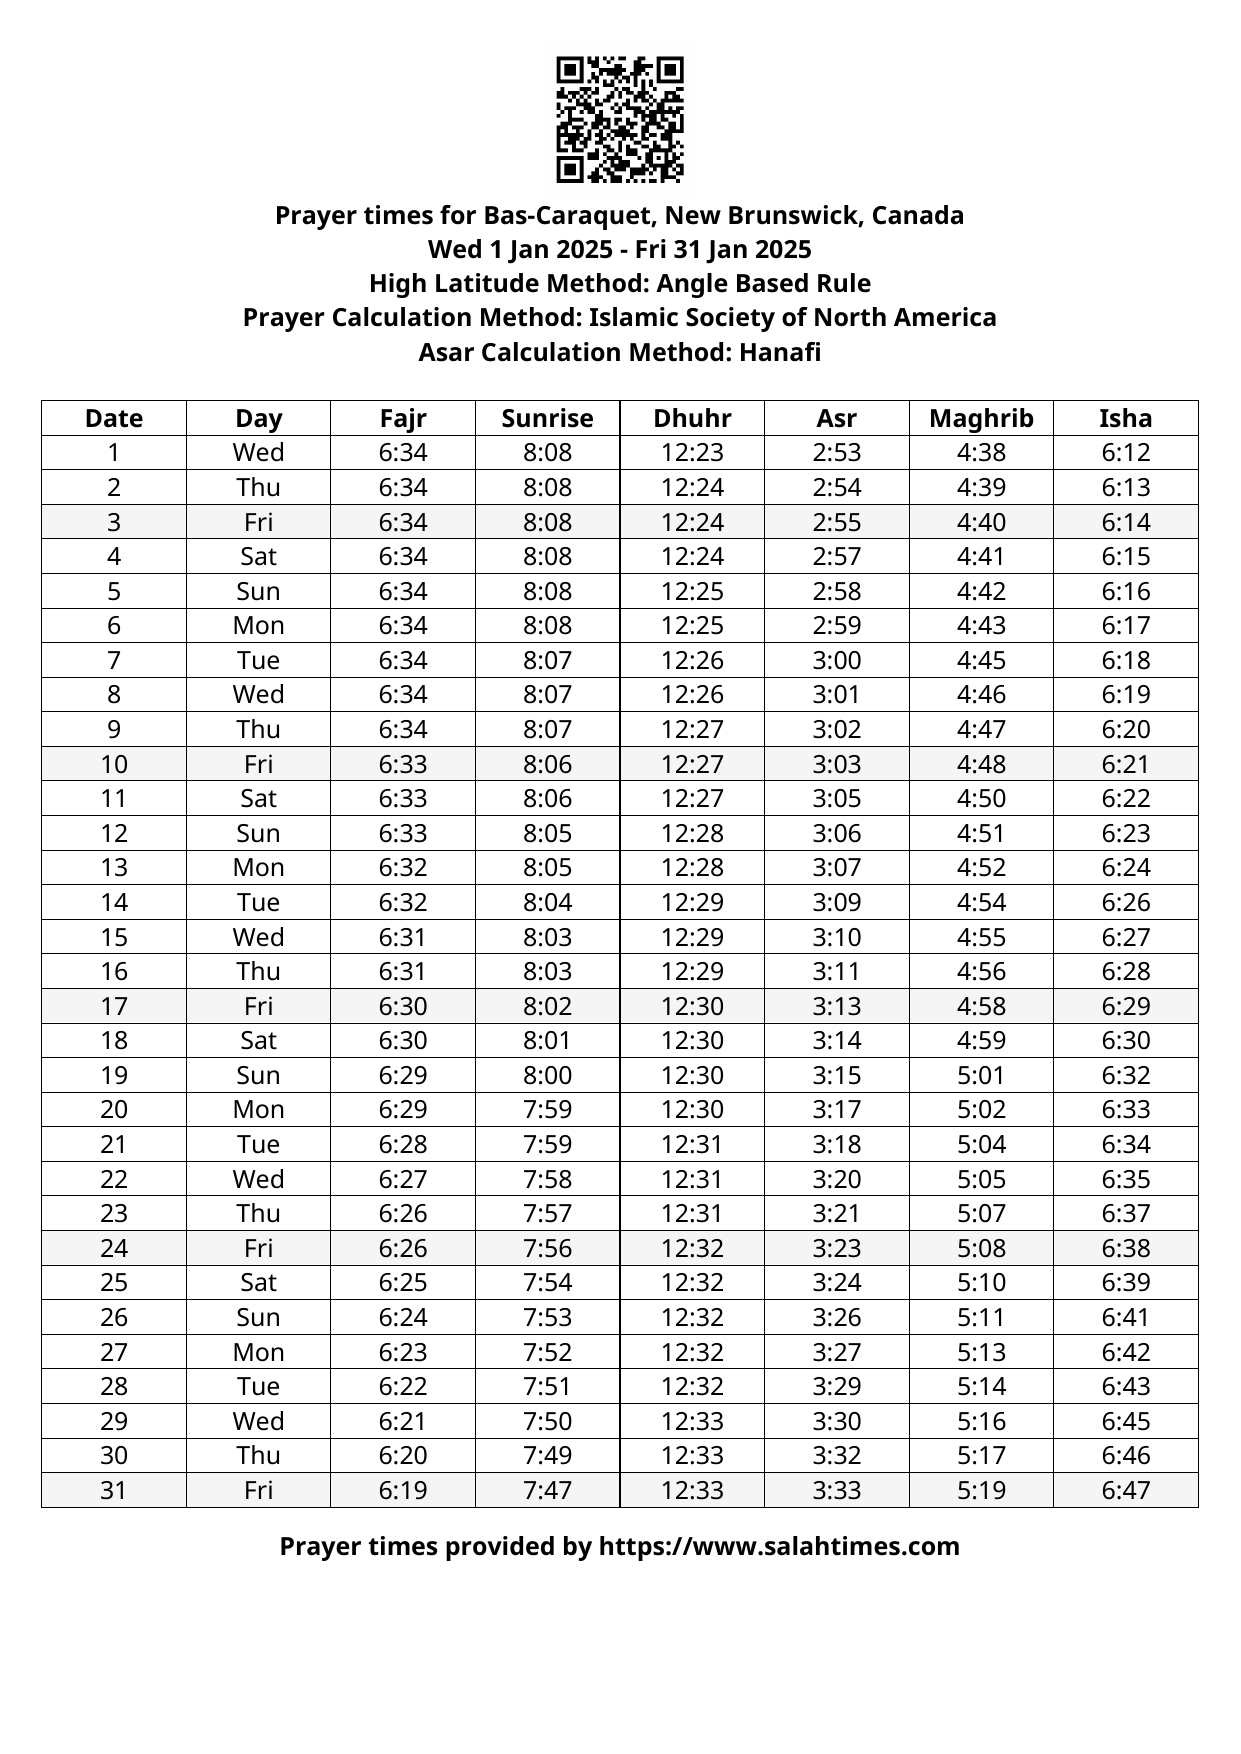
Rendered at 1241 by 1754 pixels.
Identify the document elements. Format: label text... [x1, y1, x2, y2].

table_cell 12:29 [621, 920, 764, 953]
table_cell Mon [187, 851, 330, 884]
table_cell 3:27 [765, 1335, 909, 1368]
table_cell Fri [187, 989, 330, 1022]
table_cell 7:54 [476, 1266, 619, 1299]
table_cell 6:32 [331, 851, 475, 884]
table_cell 6:33 [1054, 1093, 1198, 1126]
table_cell Sat [187, 1266, 330, 1299]
table_cell 4:50 [910, 781, 1053, 815]
table_cell 8:03 [476, 954, 619, 988]
table_header Date [42, 401, 186, 434]
table_cell 6:37 [1054, 1196, 1198, 1230]
table_cell 8:05 [476, 851, 619, 884]
table_cell 12:30 [621, 1093, 764, 1126]
picture [542, 41, 699, 198]
table_cell 6:34 [331, 436, 475, 469]
table_cell 7:57 [476, 1196, 619, 1230]
table_cell 6:21 [1054, 747, 1198, 780]
table_cell 4:40 [910, 505, 1053, 538]
table_cell 3:14 [765, 1024, 909, 1057]
table_cell 3:09 [765, 885, 909, 919]
table_cell 23 [42, 1196, 186, 1230]
text Prayer times provided by https://www.salahtimes.com [42, 1528, 1198, 1563]
table_cell 6:24 [331, 1300, 475, 1334]
table_cell 6 [42, 609, 186, 642]
table_cell 7:51 [476, 1369, 619, 1403]
table_cell 4:58 [910, 989, 1053, 1022]
text Asar Calculation Method: Hanafi [42, 334, 1198, 368]
table_cell 12:26 [621, 678, 764, 711]
table_cell 5 [42, 574, 186, 607]
table_cell 6:25 [331, 1266, 475, 1299]
table_cell 4:54 [910, 885, 1053, 919]
table_cell 8:08 [476, 609, 619, 642]
table_cell 4:59 [910, 1024, 1053, 1057]
table_cell 12:26 [621, 643, 764, 677]
table_cell 18 [42, 1024, 186, 1057]
table_header Dhuhr [621, 401, 764, 434]
table_cell 12:25 [621, 609, 764, 642]
table_cell 31 [42, 1473, 186, 1507]
table_cell Sat [187, 1024, 330, 1057]
table_cell 8:06 [476, 781, 619, 815]
table_cell 1 [42, 436, 186, 469]
table_header Isha [1054, 401, 1198, 434]
table_cell 6:26 [331, 1231, 475, 1264]
table_cell 22 [42, 1162, 186, 1195]
table_cell 16 [42, 954, 186, 988]
table_cell 12:31 [621, 1196, 764, 1230]
table_cell 7:50 [476, 1404, 619, 1437]
table_cell 6:32 [1054, 1058, 1198, 1092]
table_cell 3:15 [765, 1058, 909, 1092]
table_cell 20 [42, 1093, 186, 1126]
table_cell Mon [187, 1335, 330, 1368]
table_cell Mon [187, 1093, 330, 1126]
table_cell 3:05 [765, 781, 909, 815]
table_cell 6:18 [1054, 643, 1198, 677]
table_cell 6:27 [331, 1162, 475, 1195]
table_cell 26 [42, 1300, 186, 1334]
table_cell 3:03 [765, 747, 909, 780]
table_cell 12:28 [621, 816, 764, 849]
table_cell 8:06 [476, 747, 619, 780]
table_cell Sat [187, 539, 330, 573]
table_cell 3:20 [765, 1162, 909, 1195]
table_header Fajr [331, 401, 475, 434]
table_cell 30 [42, 1439, 186, 1472]
table_cell 6:47 [1054, 1473, 1198, 1507]
table_cell 4:52 [910, 851, 1053, 884]
table_cell 6:20 [1054, 712, 1198, 746]
table_cell 12:33 [621, 1439, 764, 1472]
table_cell 6:22 [1054, 781, 1198, 815]
table_cell 12:29 [621, 885, 764, 919]
table_cell 14 [42, 885, 186, 919]
table_cell 6:16 [1054, 574, 1198, 607]
table_cell 6:24 [1054, 851, 1198, 884]
table_cell 4:41 [910, 539, 1053, 573]
table_cell 5:17 [910, 1439, 1053, 1472]
table_cell 6:15 [1054, 539, 1198, 573]
table_cell 8:05 [476, 816, 619, 849]
table_cell 6:33 [331, 747, 475, 780]
table_cell 8:08 [476, 436, 619, 469]
table_cell 3:00 [765, 643, 909, 677]
table_cell 6:42 [1054, 1335, 1198, 1368]
table_cell 4:47 [910, 712, 1053, 746]
table_cell 2:58 [765, 574, 909, 607]
table_cell 2:53 [765, 436, 909, 469]
table_cell 12:32 [621, 1369, 764, 1403]
table_cell 3:02 [765, 712, 909, 746]
table_cell 12:28 [621, 851, 764, 884]
table_cell 6:28 [1054, 954, 1198, 988]
text Prayer Calculation Method: Islamic Society of North America [42, 300, 1198, 334]
table_cell 7:49 [476, 1439, 619, 1472]
table_cell 5:08 [910, 1231, 1053, 1264]
table_cell 11 [42, 781, 186, 815]
table_cell 8 [42, 678, 186, 711]
table_cell 7:59 [476, 1127, 619, 1161]
table_cell 3:11 [765, 954, 909, 988]
table_cell 6:22 [331, 1369, 475, 1403]
table_cell 12:32 [621, 1266, 764, 1299]
table_cell 6:23 [331, 1335, 475, 1368]
table_cell Thu [187, 1439, 330, 1472]
table_cell 8:08 [476, 505, 619, 538]
table_cell 12:29 [621, 954, 764, 988]
table_cell 4 [42, 539, 186, 573]
table_cell 6:29 [1054, 989, 1198, 1022]
table_cell 5:10 [910, 1266, 1053, 1299]
table_cell 6:32 [331, 885, 475, 919]
table_cell 6:30 [331, 989, 475, 1022]
table_cell 6:34 [331, 574, 475, 607]
table_cell 2:55 [765, 505, 909, 538]
table_cell 3:01 [765, 678, 909, 711]
table_cell 5:19 [910, 1473, 1053, 1507]
table_cell 6:41 [1054, 1300, 1198, 1334]
table_header Asr [765, 401, 909, 434]
table_cell Fri [187, 747, 330, 780]
table_cell 12:23 [621, 436, 764, 469]
table_cell 6:45 [1054, 1404, 1198, 1437]
table_cell 12:31 [621, 1127, 764, 1161]
table_cell 27 [42, 1335, 186, 1368]
table_cell 5:02 [910, 1093, 1053, 1126]
table_cell 6:17 [1054, 609, 1198, 642]
table_cell 5:05 [910, 1162, 1053, 1195]
table_cell Tue [187, 885, 330, 919]
table_cell 12:32 [621, 1335, 764, 1368]
table_cell Tue [187, 1127, 330, 1161]
table_cell 3:21 [765, 1196, 909, 1230]
table_cell Fri [187, 1231, 330, 1264]
table_cell 4:43 [910, 609, 1053, 642]
table_cell Wed [187, 678, 330, 711]
table_cell 3:24 [765, 1266, 909, 1299]
table_cell 8:07 [476, 643, 619, 677]
table_cell 3:13 [765, 989, 909, 1022]
table_cell 2:59 [765, 609, 909, 642]
table_cell 6:19 [331, 1473, 475, 1507]
table_cell 4:45 [910, 643, 1053, 677]
table_cell 4:56 [910, 954, 1053, 988]
table_cell 6:13 [1054, 470, 1198, 504]
table_cell 6:30 [1054, 1024, 1198, 1057]
table_cell Sat [187, 781, 330, 815]
table_cell 6:35 [1054, 1162, 1198, 1195]
table_cell 3:23 [765, 1231, 909, 1264]
table_cell 7:58 [476, 1162, 619, 1195]
table_cell 4:55 [910, 920, 1053, 953]
table_cell 2:57 [765, 539, 909, 573]
table_cell 6:21 [331, 1404, 475, 1437]
table_cell 8:03 [476, 920, 619, 953]
table_cell 8:07 [476, 678, 619, 711]
table_cell 3:26 [765, 1300, 909, 1334]
table_cell 5:04 [910, 1127, 1053, 1161]
table_cell 4:38 [910, 436, 1053, 469]
table_cell 7:53 [476, 1300, 619, 1334]
table_cell 6:39 [1054, 1266, 1198, 1299]
table_cell 12:24 [621, 539, 764, 573]
table_cell 3:18 [765, 1127, 909, 1161]
table_cell Thu [187, 1196, 330, 1230]
table_cell 6:33 [331, 816, 475, 849]
table_cell 7:59 [476, 1093, 619, 1126]
table_cell 5:16 [910, 1404, 1053, 1437]
table_cell 3 [42, 505, 186, 538]
table_cell Tue [187, 643, 330, 677]
table_cell Wed [187, 436, 330, 469]
table_cell 3:10 [765, 920, 909, 953]
table_cell 8:07 [476, 712, 619, 746]
table_cell 3:06 [765, 816, 909, 849]
table_cell 6:29 [331, 1093, 475, 1126]
table_cell 2:54 [765, 470, 909, 504]
table_cell 5:01 [910, 1058, 1053, 1092]
table_cell 5:13 [910, 1335, 1053, 1368]
table_cell 28 [42, 1369, 186, 1403]
table_cell 8:02 [476, 989, 619, 1022]
table_cell 6:27 [1054, 920, 1198, 953]
table_cell 6:34 [331, 505, 475, 538]
table_cell 8:00 [476, 1058, 619, 1092]
table_cell 8:08 [476, 470, 619, 504]
table_cell 8:04 [476, 885, 619, 919]
table_cell 7:47 [476, 1473, 619, 1507]
table_cell Fri [187, 1473, 330, 1507]
table_cell 21 [42, 1127, 186, 1161]
table_cell Tue [187, 1369, 330, 1403]
table_cell 3:17 [765, 1093, 909, 1126]
table_cell 7:52 [476, 1335, 619, 1368]
table_cell Wed [187, 1162, 330, 1195]
table_cell 7:56 [476, 1231, 619, 1264]
table_cell Mon [187, 609, 330, 642]
table_cell 3:33 [765, 1473, 909, 1507]
table_cell 29 [42, 1404, 186, 1437]
table_cell 6:26 [1054, 885, 1198, 919]
table_cell 12:33 [621, 1404, 764, 1437]
table_cell 12:30 [621, 1024, 764, 1057]
table_cell 12:32 [621, 1231, 764, 1264]
text High Latitude Method: Angle Based Rule [42, 266, 1198, 300]
table_cell 6:34 [331, 678, 475, 711]
table_cell 9 [42, 712, 186, 746]
table_cell 6:34 [331, 643, 475, 677]
table_cell 6:31 [331, 954, 475, 988]
table_cell 12:30 [621, 1058, 764, 1092]
table_cell 19 [42, 1058, 186, 1092]
table_cell Wed [187, 1404, 330, 1437]
table_cell 6:29 [331, 1058, 475, 1092]
table_cell 24 [42, 1231, 186, 1264]
table_header Sunrise [476, 401, 619, 434]
table_cell Wed [187, 920, 330, 953]
table_cell Thu [187, 954, 330, 988]
table_cell 5:14 [910, 1369, 1053, 1403]
table_cell 6:46 [1054, 1439, 1198, 1472]
table_cell 6:12 [1054, 436, 1198, 469]
table_cell 15 [42, 920, 186, 953]
table_cell 4:46 [910, 678, 1053, 711]
table_cell 10 [42, 747, 186, 780]
table_cell 12:25 [621, 574, 764, 607]
table_cell 6:34 [331, 712, 475, 746]
table_cell 12:24 [621, 470, 764, 504]
table_cell 17 [42, 989, 186, 1022]
table_cell 6:34 [331, 609, 475, 642]
table_cell 6:38 [1054, 1231, 1198, 1264]
table_cell 8:01 [476, 1024, 619, 1057]
table_cell Thu [187, 712, 330, 746]
table_cell 8:08 [476, 574, 619, 607]
table_cell 6:20 [331, 1439, 475, 1472]
table_cell 25 [42, 1266, 186, 1299]
table_cell 5:11 [910, 1300, 1053, 1334]
table_cell 6:19 [1054, 678, 1198, 711]
table_cell 4:42 [910, 574, 1053, 607]
table_cell 6:34 [1054, 1127, 1198, 1161]
table_cell Sun [187, 1300, 330, 1334]
table_cell Thu [187, 470, 330, 504]
table_cell 6:34 [331, 470, 475, 504]
table_cell 6:14 [1054, 505, 1198, 538]
table_cell 8:08 [476, 539, 619, 573]
table_cell 12:27 [621, 712, 764, 746]
table_cell 6:43 [1054, 1369, 1198, 1403]
table_cell 12:31 [621, 1162, 764, 1195]
table_cell Sun [187, 574, 330, 607]
table_cell 6:33 [331, 781, 475, 815]
table_cell 2 [42, 470, 186, 504]
table_cell 6:26 [331, 1196, 475, 1230]
table_cell 3:29 [765, 1369, 909, 1403]
table_cell 6:23 [1054, 816, 1198, 849]
table_cell Sun [187, 816, 330, 849]
table_cell 4:39 [910, 470, 1053, 504]
table_cell 3:07 [765, 851, 909, 884]
table_cell 12:27 [621, 747, 764, 780]
table_cell 6:31 [331, 920, 475, 953]
table_cell 7 [42, 643, 186, 677]
table_cell Fri [187, 505, 330, 538]
table_cell 12 [42, 816, 186, 849]
table_cell 12:27 [621, 781, 764, 815]
table_cell 13 [42, 851, 186, 884]
table_cell 12:33 [621, 1473, 764, 1507]
table_header Maghrib [910, 401, 1053, 434]
text Prayer times for Bas-Caraquet, New Brunswick, Canada [42, 198, 1198, 232]
table_cell Sun [187, 1058, 330, 1092]
table_cell 6:28 [331, 1127, 475, 1161]
table_cell 4:51 [910, 816, 1053, 849]
table_cell 12:30 [621, 989, 764, 1022]
table_cell 6:30 [331, 1024, 475, 1057]
table_cell 6:34 [331, 539, 475, 573]
table_cell 4:48 [910, 747, 1053, 780]
table_cell 3:30 [765, 1404, 909, 1437]
table_cell 5:07 [910, 1196, 1053, 1230]
table_cell 12:32 [621, 1300, 764, 1334]
table_header Day [187, 401, 330, 434]
table_cell 12:24 [621, 505, 764, 538]
text Wed 1 Jan 2025 - Fri 31 Jan 2025 [42, 232, 1198, 266]
table_cell 3:32 [765, 1439, 909, 1472]
